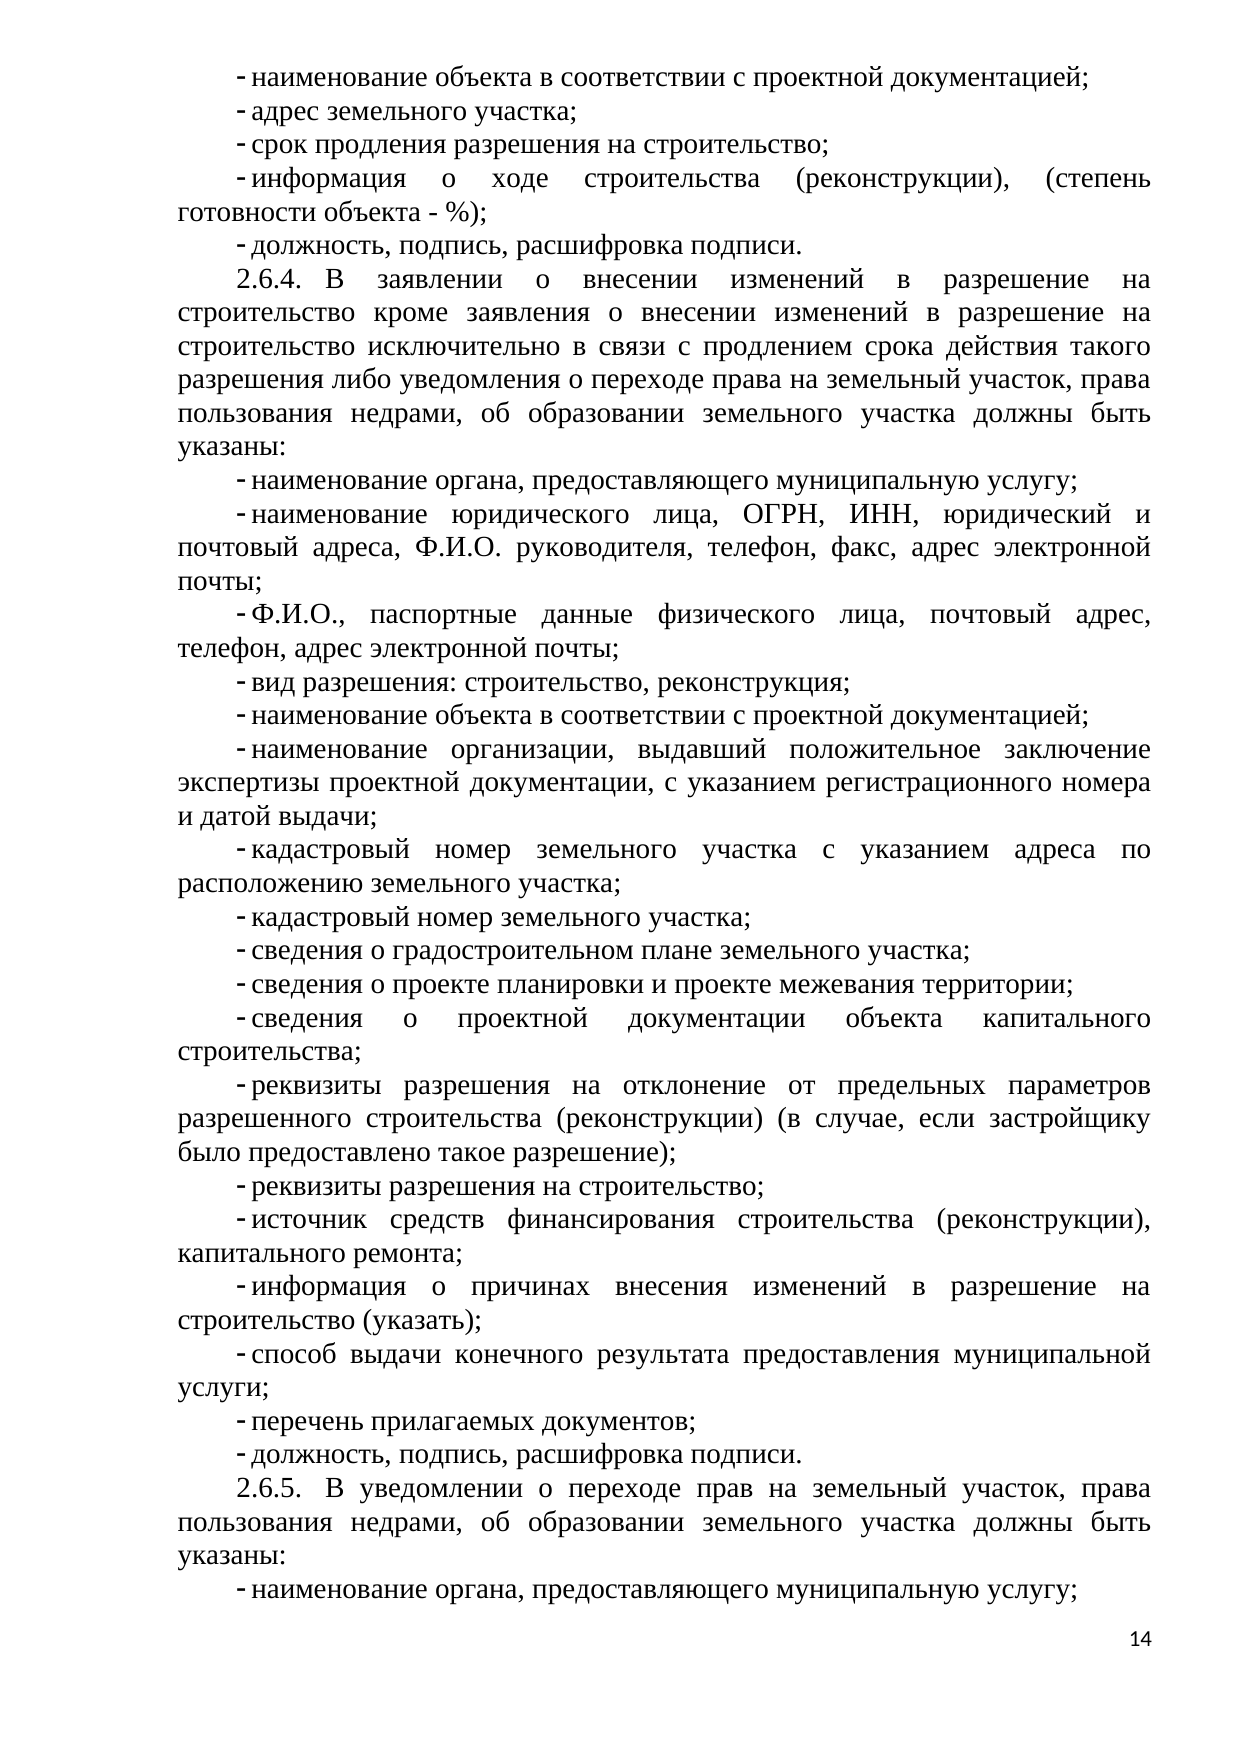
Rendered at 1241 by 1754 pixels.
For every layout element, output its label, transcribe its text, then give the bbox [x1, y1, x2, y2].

list сведения о проекте планировки и проекте межевания территории; [177, 966, 1152, 1000]
list сведения о градостроительном плане земельного участка; [177, 932, 1152, 966]
list наименование органа, предоставляющего муниципальную услугу; [177, 462, 1152, 496]
list В заявлении о внесении изменений в разрешение на строительство кроме заявления о внесении изменений в разрешение на строительство исключительно в связи с продлением срока действия такого разрешения либо уведомления о переходе права на земельный участок, права пользования недрами, об образовании земельного участка должны быть указаны: [177, 261, 1152, 462]
list кадастровый номер земельного участка; [177, 899, 1152, 932]
list адрес земельного участка; [177, 93, 1152, 126]
list реквизиты разрешения на строительство; [177, 1168, 1152, 1201]
list наименование юридического лица, ОГРН, ИНН, юридический и почтовый адреса, Ф.И.О. руководителя, телефон, факс, адрес электронной почты; [177, 496, 1152, 596]
list наименование объекта в соответствии с проектной документацией; [177, 697, 1152, 731]
list перечень прилагаемых документов; [177, 1403, 1152, 1437]
list Ф.И.О., паспортные данные физического лица, почтовый адрес, телефон, адрес электронной почты; [177, 596, 1152, 664]
list наименование организации, выдавший положительное заключение экспертизы проектной документации, с указанием регистрационного номера и датой выдачи; [177, 731, 1152, 832]
list В уведомлении о переходе прав на земельный участок, права пользования недрами, об образовании земельного участка должны быть указаны: [177, 1470, 1152, 1571]
list реквизиты разрешения на отклонение от предельных параметров разрешенного строительства (реконструкции) (в случае, если застройщику было предоставлено такое разрешение); [177, 1067, 1152, 1168]
list наименование объекта в соответствии с проектной документацией; [177, 59, 1152, 93]
list срок продления разрешения на строительство; [177, 126, 1152, 160]
list сведения о проектной документации объекта капитального строительства; [177, 1000, 1152, 1067]
list информация о причинах внесения изменений в разрешение на строительство (указать); [177, 1268, 1152, 1336]
list вид разрешения: строительство, реконструкция; [177, 664, 1152, 697]
list информация о ходе строительства (реконструкции), (степень готовности объекта - %); [177, 160, 1152, 227]
list источник средств финансирования строительства (реконструкции), капитального ремонта; [177, 1201, 1152, 1268]
list кадастровый номер земельного участка с указанием адреса по расположению земельного участка; [177, 832, 1152, 899]
list должность, подпись, расшифровка подписи. [177, 1437, 1152, 1470]
list наименование органа, предоставляющего муниципальную услугу; [177, 1571, 1152, 1604]
list должность, подпись, расшифровка подписи. [177, 227, 1152, 261]
list способ выдачи конечного результата предоставления муниципальной услуги; [177, 1336, 1152, 1403]
